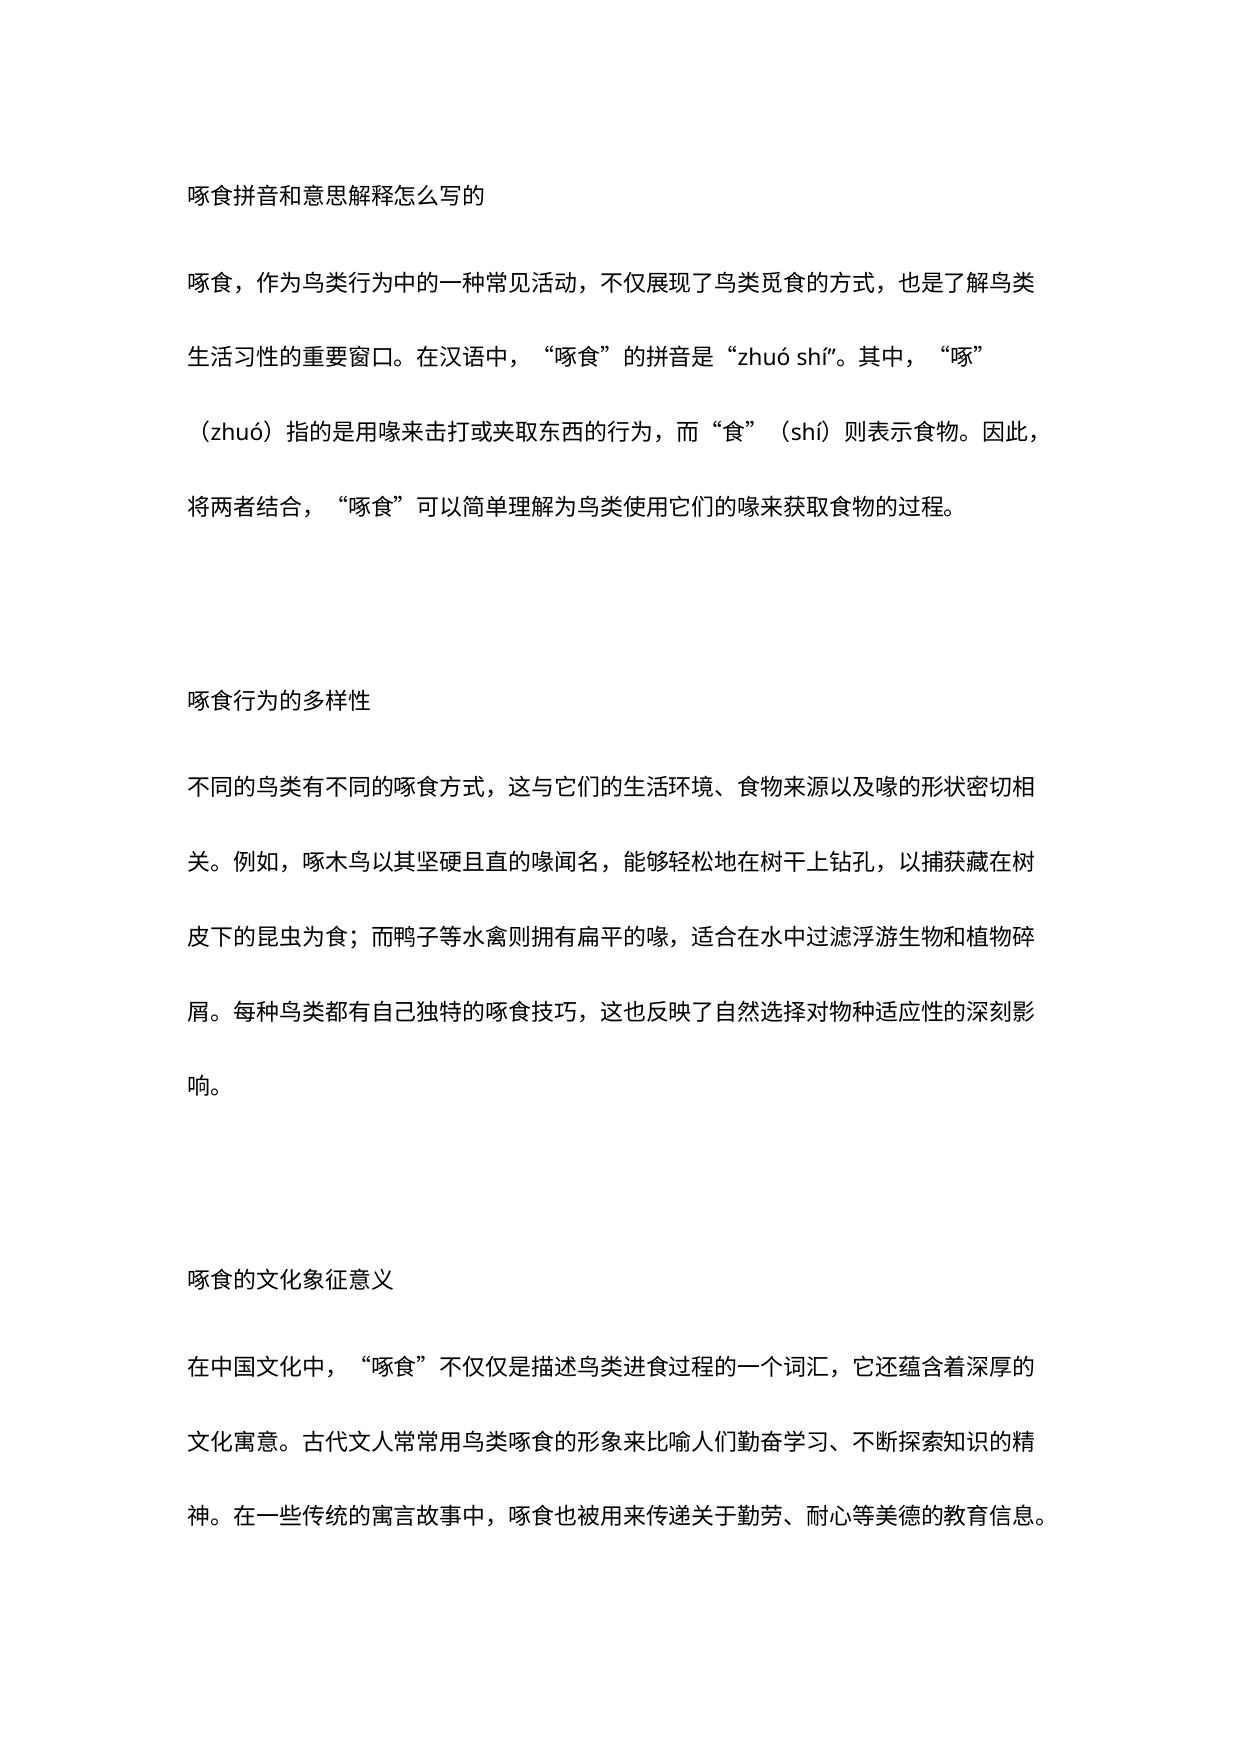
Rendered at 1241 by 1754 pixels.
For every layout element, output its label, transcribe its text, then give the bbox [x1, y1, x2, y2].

text 啄食的文化象征意义 [187, 1246, 1053, 1311]
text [187, 1333, 1053, 1547]
text 啄食拼音和意思解释怎么写的 [187, 162, 1053, 227]
text 啄食行为的多样性 [187, 667, 1053, 732]
text 啄食，作为鸟类行为中的一种常见活动，不仅展现了鸟类觅食的方式，也是了解鸟类生活习性的重要窗口。在汉语中，“啄食”的拼音是“zhuó shí”。其中，“啄”（zhuó）指的是用喙来击打或夹取东西的行为，而“食”（shí）则表示食物。因此，将两者结合，“啄食”可以简单理解为鸟类使用它们的喙来获取食物的过程。 [187, 248, 1053, 538]
text 不同的鸟类有不同的啄食方式，这与它们的生活环境、食物来源以及喙的形状密切相关。例如，啄木鸟以其坚硬且直的喙闻名，能够轻松地在树干上钻孔，以捕获藏在树皮下的昆虫为食；而鸭子等水禽则拥有扁平的喙，适合在水中过滤浮游生物和植物碎屑。每种鸟类都有自己独特的啄食技巧，这也反映了自然选择对物种适应性的深刻影响。 [187, 753, 1053, 1117]
